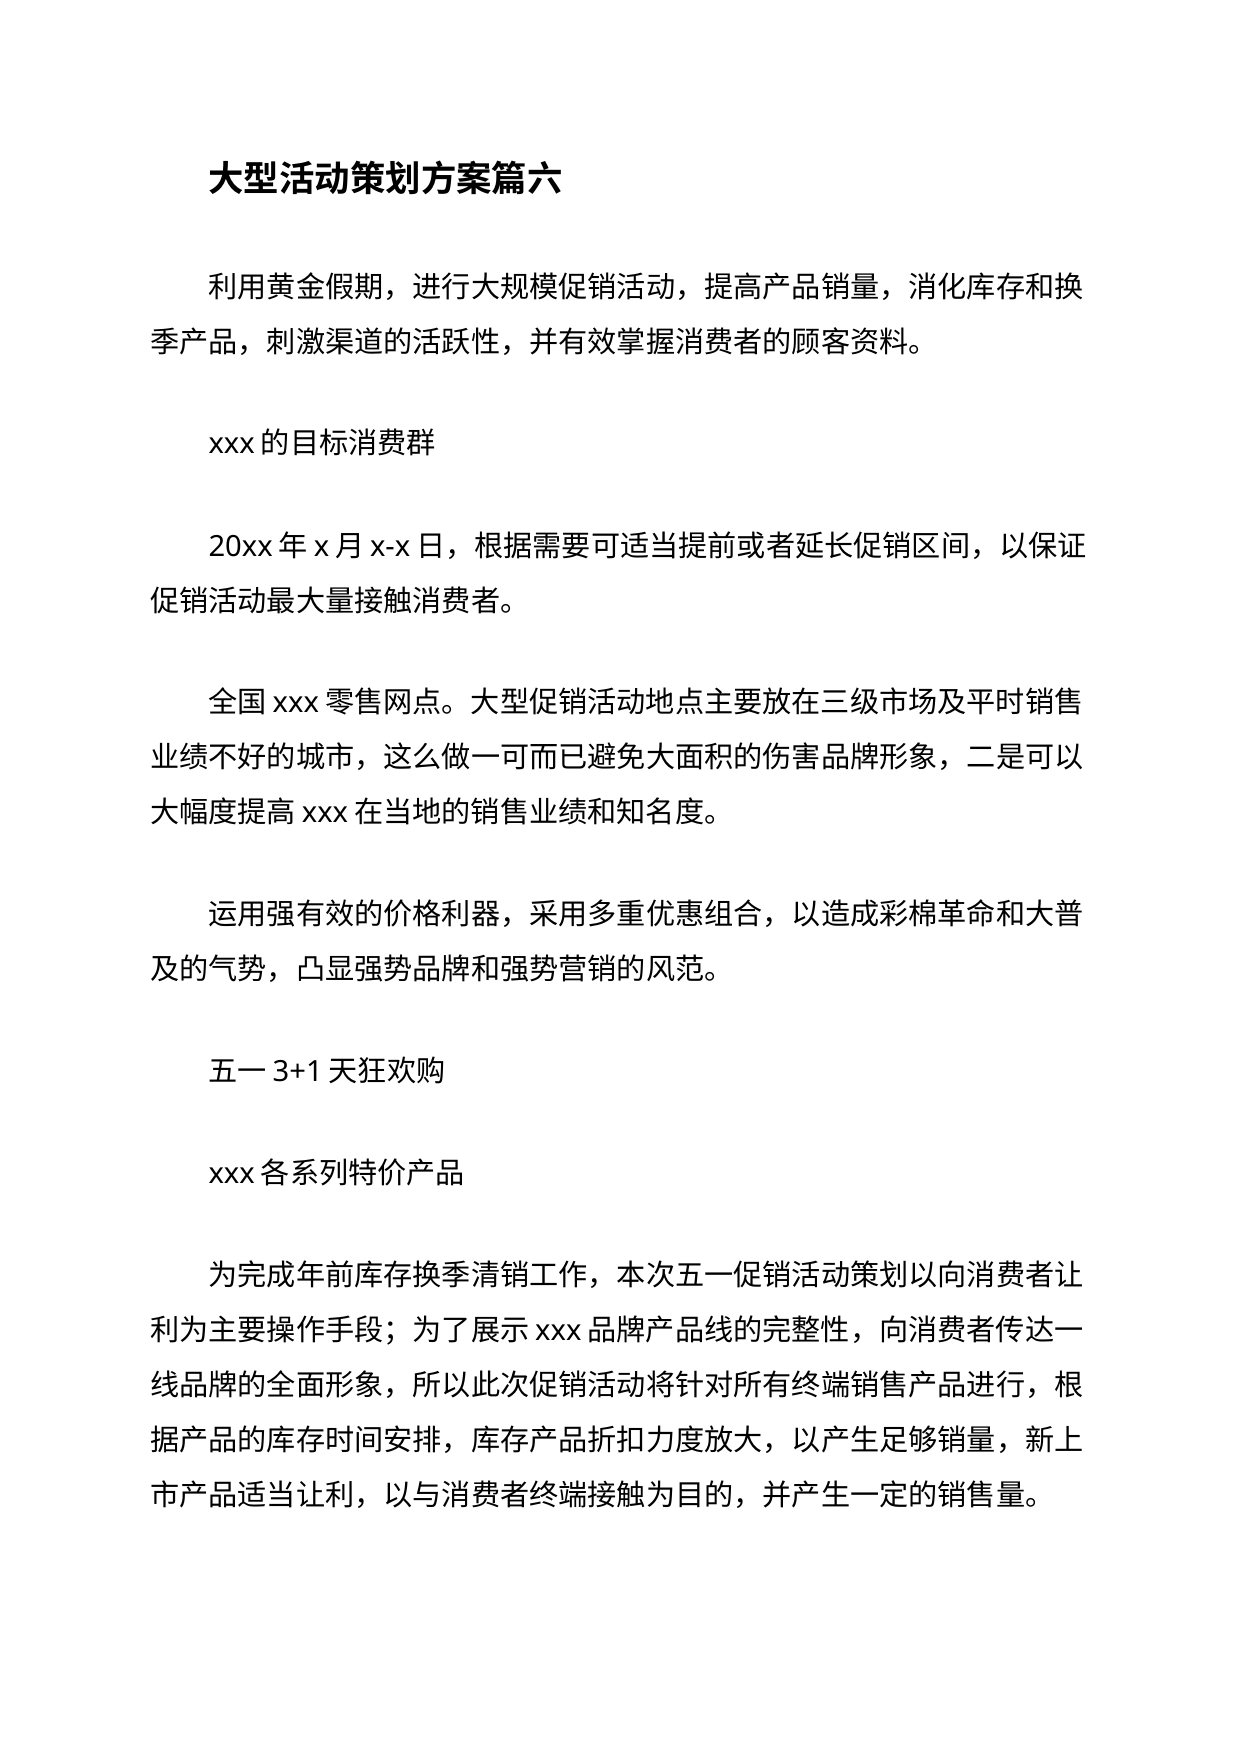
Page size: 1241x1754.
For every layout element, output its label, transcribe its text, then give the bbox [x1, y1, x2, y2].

text 利用黄金假期，进行大规模促销活动，提高产品销量，消化库存和换季产品，刺激渠道的活跃性，并有效掌握消费者的顾客资料。 [150, 263, 1090, 361]
text 运用强有效的价格利器，采用多重优惠组合，以造成彩棉革命和大普及的气势，凸显强势品牌和强势营销的风范。 [150, 891, 1090, 988]
text xxx各系列特价产品 [150, 1149, 1090, 1192]
text xxx的目标消费群 [150, 420, 1090, 462]
text 全国xxx零售网点。大型促销活动地点主要放在三级市场及平时销售业绩不好的城市，这么做一可而已避免大面积的伤害品牌形象，二是可以大幅度提高xxx在当地的销售业绩和知名度。 [150, 679, 1090, 831]
text 20xx年x月x-x日，根据需要可适当提前或者延长促销区间，以保证促销活动最大量接触消费者。 [150, 522, 1090, 619]
text 大型活动策划方案篇六 [150, 150, 1090, 201]
text 为完成年前库存换季清销工作，本次五一促销活动策划以向消费者让利为主要操作手段；为了展示xxx品牌产品线的完整性，向消费者传达一线品牌的全面形象，所以此次促销活动将针对所有终端销售产品进行，根据产品的库存时间安排，库存产品折扣力度放大，以产生足够销量，新上市产品适当让利，以与消费者终端接触为目的，并产生一定的销售量。 [150, 1251, 1090, 1513]
text 五一3+1天狂欢购 [150, 1047, 1090, 1090]
